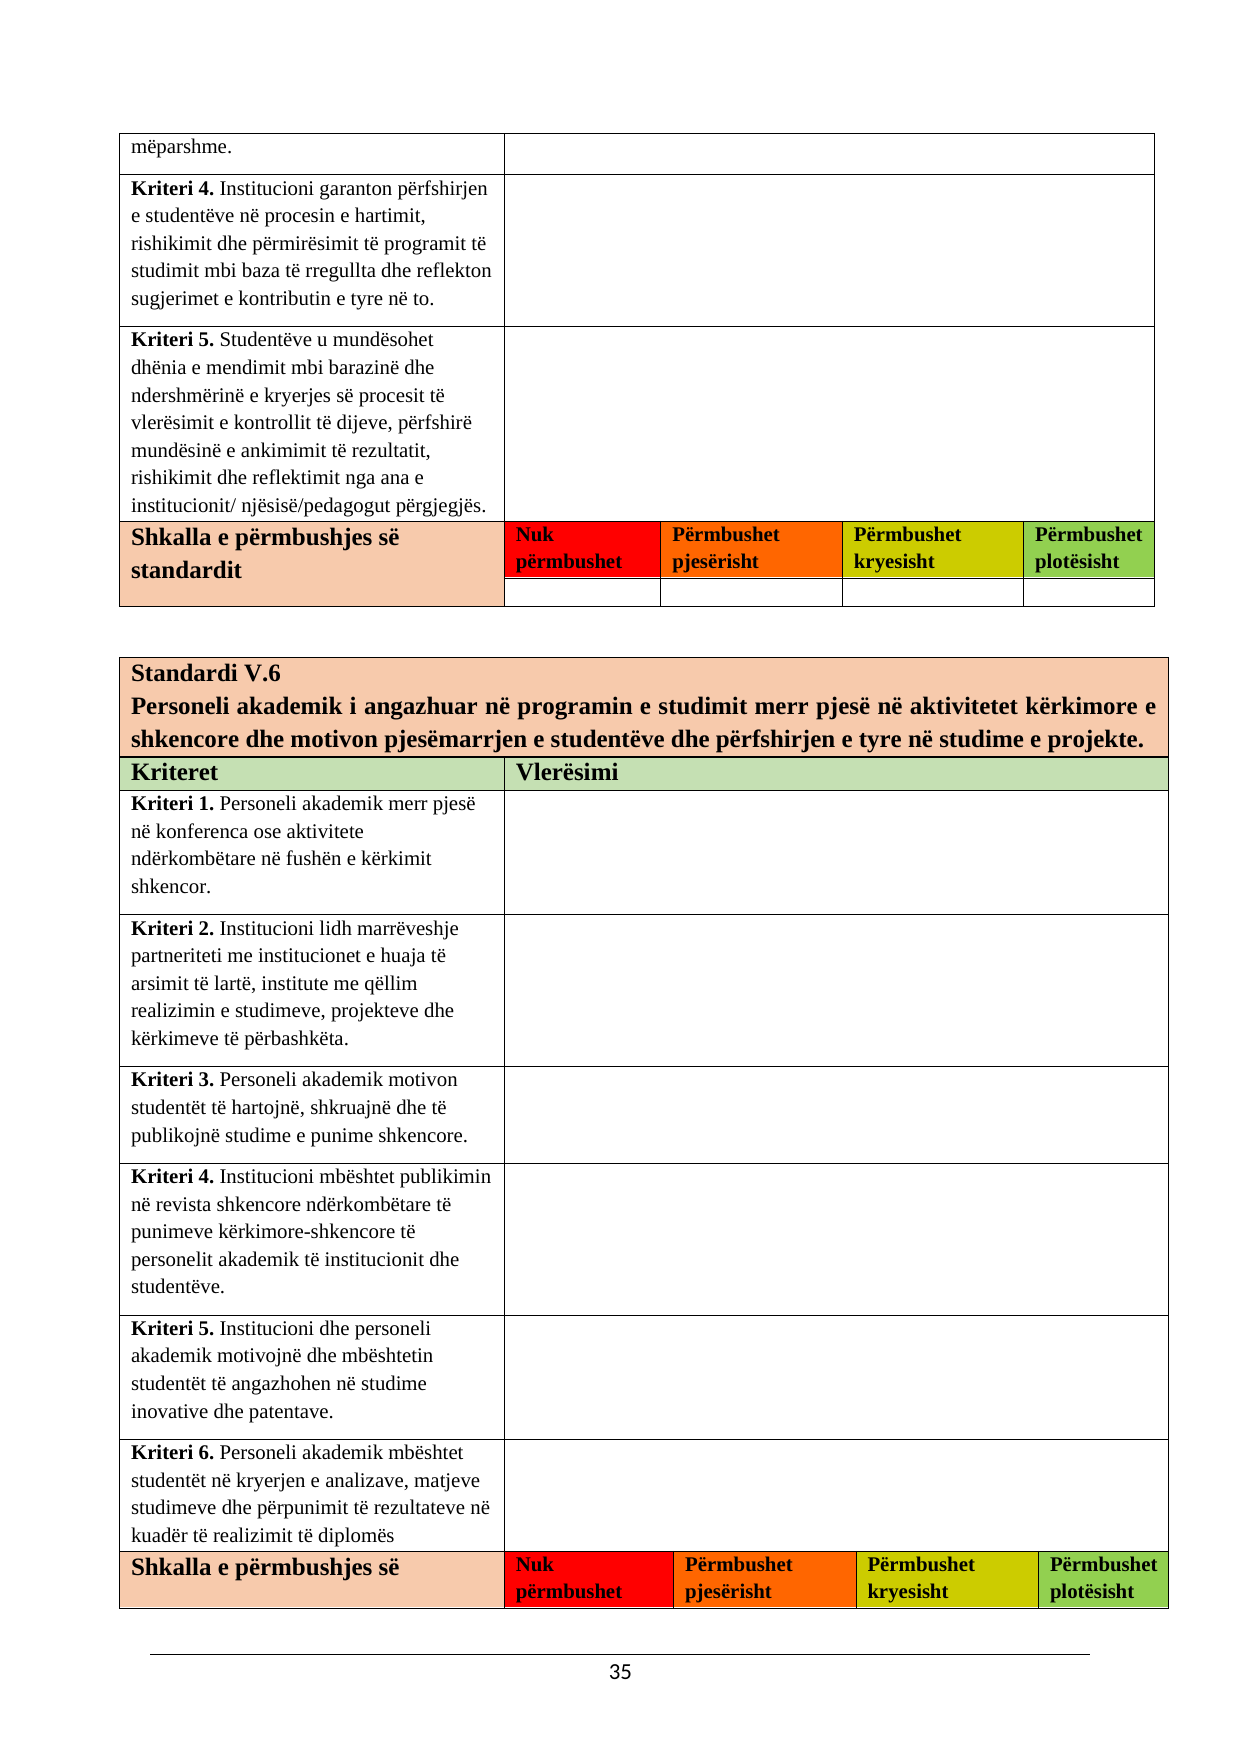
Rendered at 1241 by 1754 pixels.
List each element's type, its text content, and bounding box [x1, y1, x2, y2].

table_cell Shkalla e përmbushjes së standardit [120, 522, 504, 606]
table_cell [505, 327, 1154, 521]
table_cell Kriteri 4. Institucioni mbështet publikimin në revista shkencore ndërkombëtare të punimeve kërkimore-shkencore të personelit akademik të institucionit dhe studentëve. [120, 1164, 504, 1315]
table_cell Kriteri 6. Personeli akademik mbështet studentët në kryerjen e analizave, matjeve studimeve dhe përpunimit të rezultateve në kuadër të realizimit të diplomës [120, 1440, 504, 1551]
table_cell [505, 1316, 1168, 1439]
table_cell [120, 134, 504, 174]
table_cell Nuk përmbushet [505, 522, 660, 577]
table_cell [505, 1440, 1168, 1551]
table_cell [505, 579, 660, 606]
table_cell Kriteri 1. Personeli akademik merr pjesë në konferenca ose aktivitete ndërkombëtare në fushën e kërkimit shkencor. [120, 791, 504, 914]
table_cell Përmbushet pjesërisht [674, 1552, 856, 1607]
table_cell Kriteri 5. Institucioni dhe personeli akademik motivojnë dhe mbështetin studentët të angazhohen në studime inovative dhe patentave. [120, 1316, 504, 1439]
table_cell [1024, 579, 1154, 606]
table_cell [505, 1067, 1168, 1163]
table_cell Përmbushet plotësisht [1024, 522, 1154, 577]
table_cell Kriteri 3. Personeli akademik motivon studentët të hartojnë, shkruajnë dhe të publikojnë studime e punime shkencore. [120, 1067, 504, 1163]
table_cell Kriteri 2. Institucioni lidh marrëveshje partneriteti me institucionet e huaja të arsimit të lartë, institute me qëllim realizimin e studimeve, projekteve dhe kërkimeve të përbashkëta. [120, 915, 504, 1066]
table_cell [505, 915, 1168, 1066]
table_cell Përmbushet kryesisht [857, 1552, 1038, 1607]
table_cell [120, 1552, 504, 1607]
table_cell Kriteri 4. Institucioni garanton përfshirjen e studentëve në procesin e hartimit, rishikimit dhe përmirësimit të programit të studimit mbi baza të rregullta dhe reflekton sugjerimet e kontributin e tyre në to. [120, 175, 504, 326]
table_cell Përmbushet kryesisht [843, 522, 1023, 577]
table_cell Kriteret [120, 758, 504, 790]
table_cell [843, 579, 1023, 606]
table_cell [505, 791, 1168, 914]
table_cell [505, 175, 1154, 326]
table_cell [505, 134, 1154, 174]
table_cell Përmbushet plotësisht [1039, 1552, 1168, 1607]
table_cell Përmbushet pjesërisht [661, 522, 842, 577]
table_cell Nuk përmbushet [505, 1552, 673, 1607]
table_cell Kriteri 5. Studentëve u mundësohet dhënia e mendimit mbi barazinë dhe ndershmërinë e kryerjes së procesit të vlerësimit e kontrollit të dijeve, përfshirë mundësinë e ankimimit të rezultatit, rishikimit dhe reflektimit nga ana e institucionit/ njësisë/pedagogut përgjegjës. [120, 327, 504, 521]
table_cell [661, 579, 842, 606]
table_cell Vlerësimi [505, 758, 1168, 790]
table_header Standardi V.6 Personeli akademik i angazhuar në programin e studimit merr pjesë në aktivitetet kërkimore e shkencore dhe motivon pjesëmarrjen e studentëve dhe përfshirjen e tyre në studime e projekte. [120, 658, 1168, 756]
table_cell [505, 1164, 1168, 1315]
